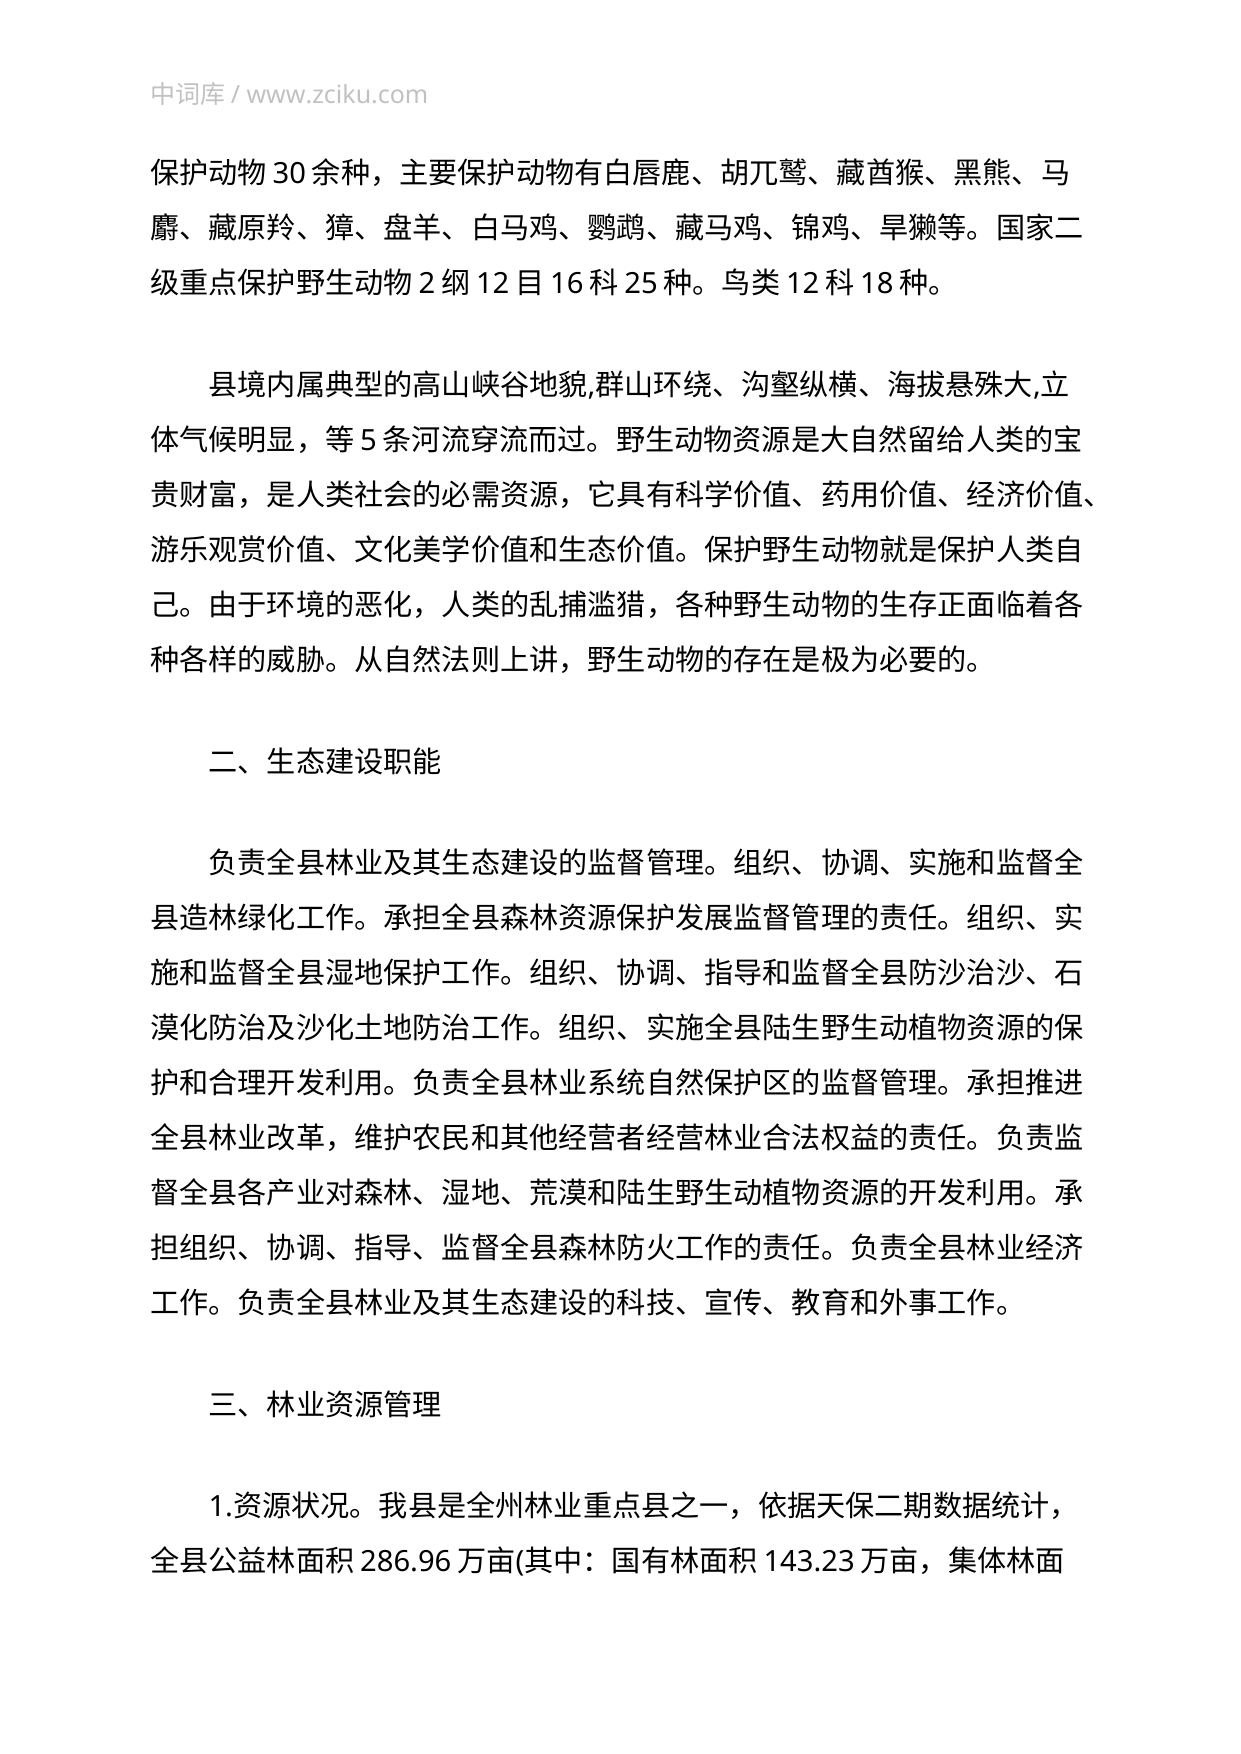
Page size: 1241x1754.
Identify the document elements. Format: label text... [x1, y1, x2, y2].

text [150, 150, 1090, 302]
text 二、生态建设职能 [150, 738, 1090, 781]
text 县境内属典型的高山峡谷地貌,群山环绕、沟壑纵横、海拔悬殊大,立体气候明显，等5条河流穿流而过。野生动物资源是大自然留给人类的宝贵财富，是人类社会的必需资源，它具有科学价值、药用价值、经济价值、游乐观赏价值、文化美学价值和生态价值。保护野生动物就是保护人类自己。由于环境的恶化，人类的乱捕滥猎，各种野生动物的生存正面临着各种各样的威胁。从自然法则上讲，野生动物的存在是极为必要的。 [150, 362, 1090, 679]
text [150, 1483, 1090, 1580]
text 三、林业资源管理 [150, 1381, 1090, 1423]
text 负责全县林业及其生态建设的监督管理。组织、协调、实施和监督全县造林绿化工作。承担全县森林资源保护发展监督管理的责任。组织、实施和监督全县湿地保护工作。组织、协调、指导和监督全县防沙治沙、石漠化防治及沙化土地防治工作。组织、实施全县陆生野生动植物资源的保护和合理开发利用。负责全县林业系统自然保护区的监督管理。承担推进全县林业改革，维护农民和其他经营者经营林业合法权益的责任。负责监督全县各产业对森林、湿地、荒漠和陆生野生动植物资源的开发利用。承担组织、协调、指导、监督全县森林防火工作的责任。负责全县林业经济工作。负责全县林业及其生态建设的科技、宣传、教育和外事工作。 [150, 840, 1090, 1322]
